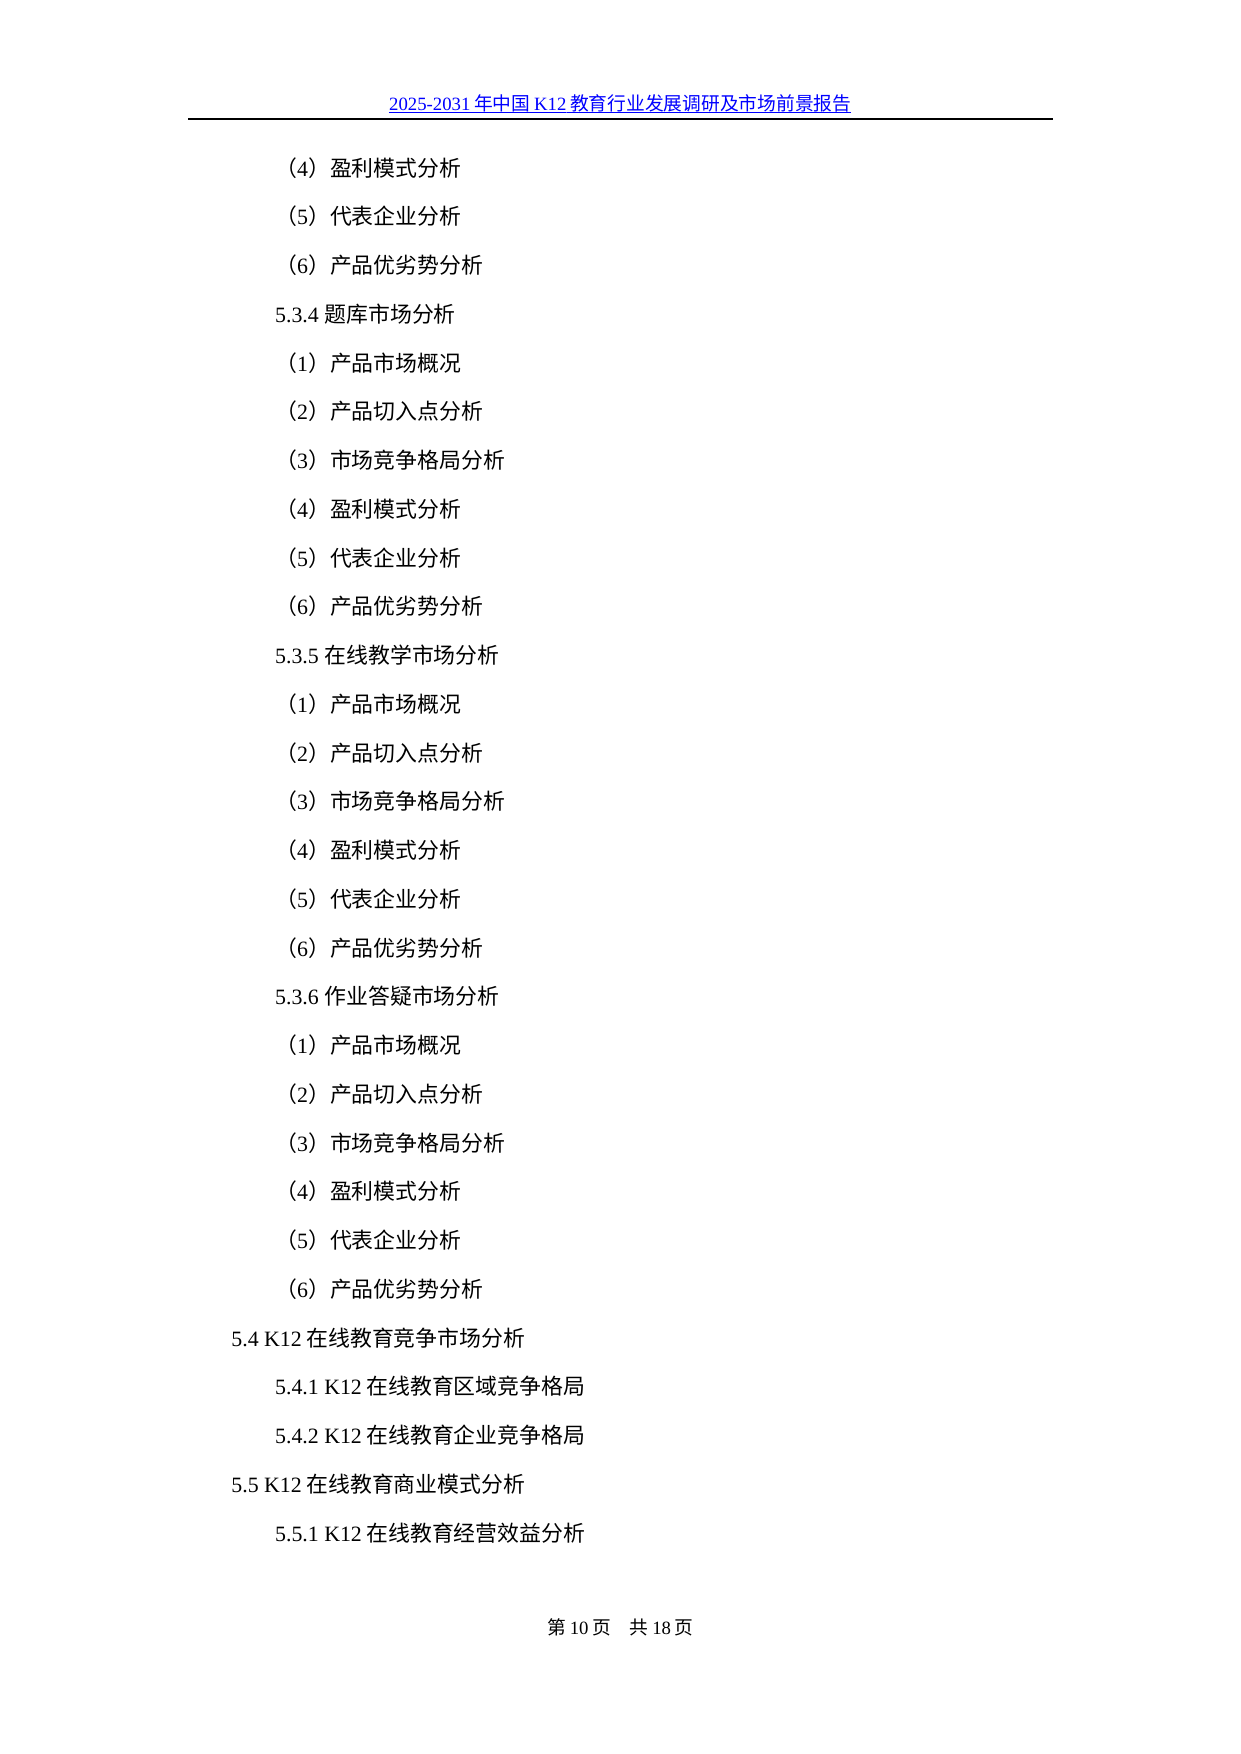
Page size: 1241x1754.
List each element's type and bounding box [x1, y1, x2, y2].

text [187, 150, 1053, 1548]
